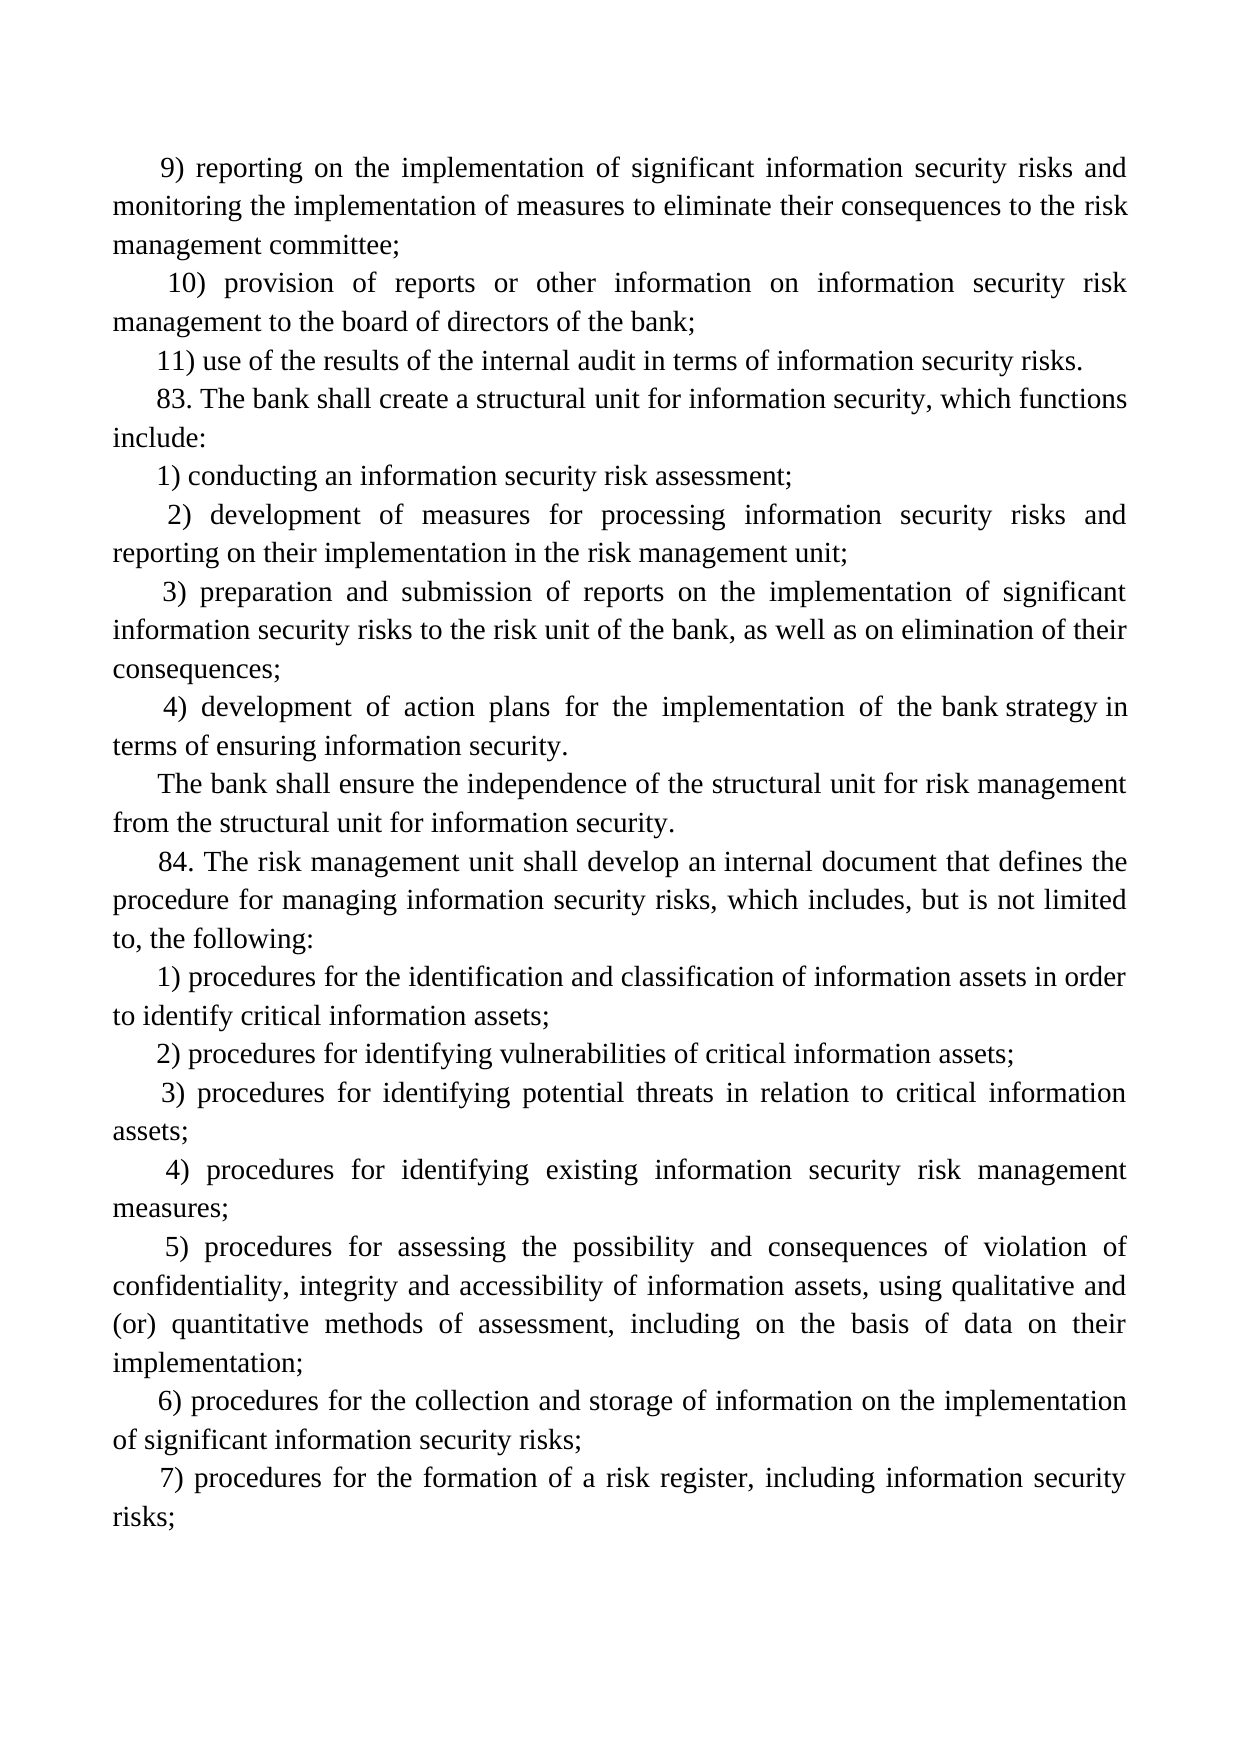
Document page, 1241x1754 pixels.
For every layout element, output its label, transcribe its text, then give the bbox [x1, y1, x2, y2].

text 3) procedures for identifying potential threats in relation to critical information assets; [112, 1075, 1128, 1147]
text 2) procedures for identifying vulnerabilities of critical information assets; [112, 1036, 1128, 1070]
text 9) reporting on the implementation of significant information security risks and monitoring the implementation of measures to eliminate their consequences to the risk management committee; [112, 150, 1128, 261]
text 7) procedures for the formation of a risk register, including information security risks; [112, 1460, 1128, 1532]
text 1) procedures for the identification and classification of information assets in order to identify critical information assets; [112, 959, 1128, 1031]
text 83. The bank shall create a structural unit for information security, which functions include: [112, 381, 1128, 453]
text 11) use of the results of the internal audit in terms of information security risks. [112, 343, 1128, 376]
text 10) provision of reports or other information on information security risk management to the board of directors of the bank; [112, 266, 1128, 338]
text 84. The risk management unit shall develop an internal document that defines the procedure for managing information security risks, which includes, but is not limited to, the following: [112, 844, 1128, 954]
text The bank shall ensure the independence of the structural unit for risk management from the structural unit for information security. [112, 767, 1128, 839]
text 3) preparation and submission of reports on the implementation of significant information security risks to the risk unit of the bank, as well as on elimination of their consequences; [112, 574, 1128, 684]
text 4) development of action plans for the implementation of the bank strategy in terms of ensuring information security. [112, 689, 1128, 762]
text 2) development of measures for processing information security risks and reporting on their implementation in the risk management unit; [112, 497, 1128, 569]
text 4) procedures for identifying existing information security risk management measures; [112, 1152, 1128, 1224]
text 6) procedures for the collection and storage of information on the implementation of significant information security risks; [112, 1383, 1128, 1455]
text 5) procedures for assessing the possibility and consequences of violation of confidentiality, integrity and accessibility of information assets, using qualitative and (or) quantitative methods of assessment, including on the basis of data on their implementation; [112, 1229, 1128, 1378]
text 1) conducting an information security risk assessment; [112, 458, 1128, 492]
